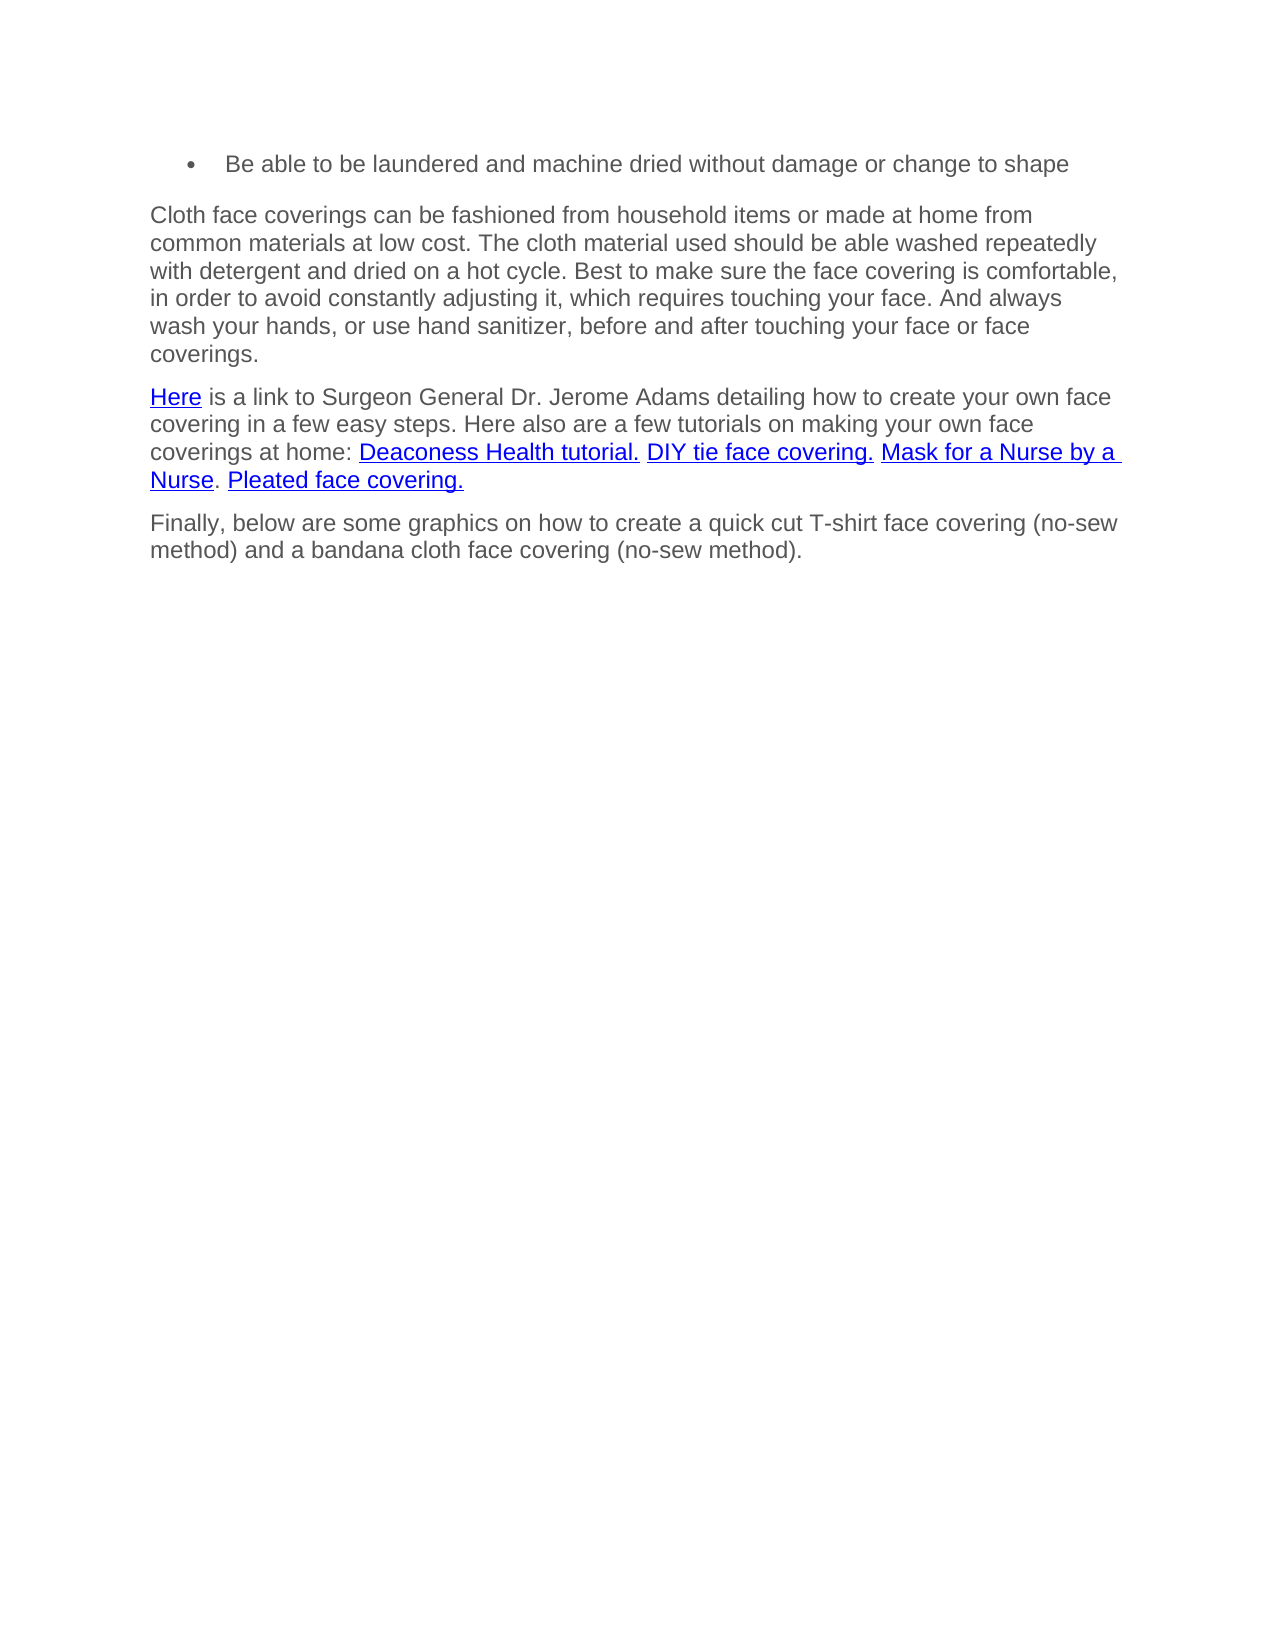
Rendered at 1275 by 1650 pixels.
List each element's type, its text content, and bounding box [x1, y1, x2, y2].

text Here is a link to Surgeon General Dr. Jerome Adams detailing how to create your own face covering in a few easy steps. Here also are a few tutorials on making your own face coverings at home: Deaconess Health tutorial. DIY tie face covering. Mask for a Nurse by a Nurse. Pleated face covering. [150, 383, 1125, 493]
text Cloth face coverings can be fashioned from household items or made at home from common materials at low cost. The cloth material used should be able washed repeatedly with detergent and dried on a hot cycle. Best to make sure the face covering is comfortable, in order to avoid constantly adjusting it, which requires touching your face. And always wash your hands, or use hand sanitizer, before and after touching your face or face coverings. [150, 201, 1125, 367]
list Be able to be laundered and machine dried without damage or change to shape [187, 150, 1125, 178]
text Finally, below are some graphics on how to create a quick cut T-shirt face covering (no-sew method) and a bandana cloth face covering (no-sew method). [150, 509, 1125, 564]
